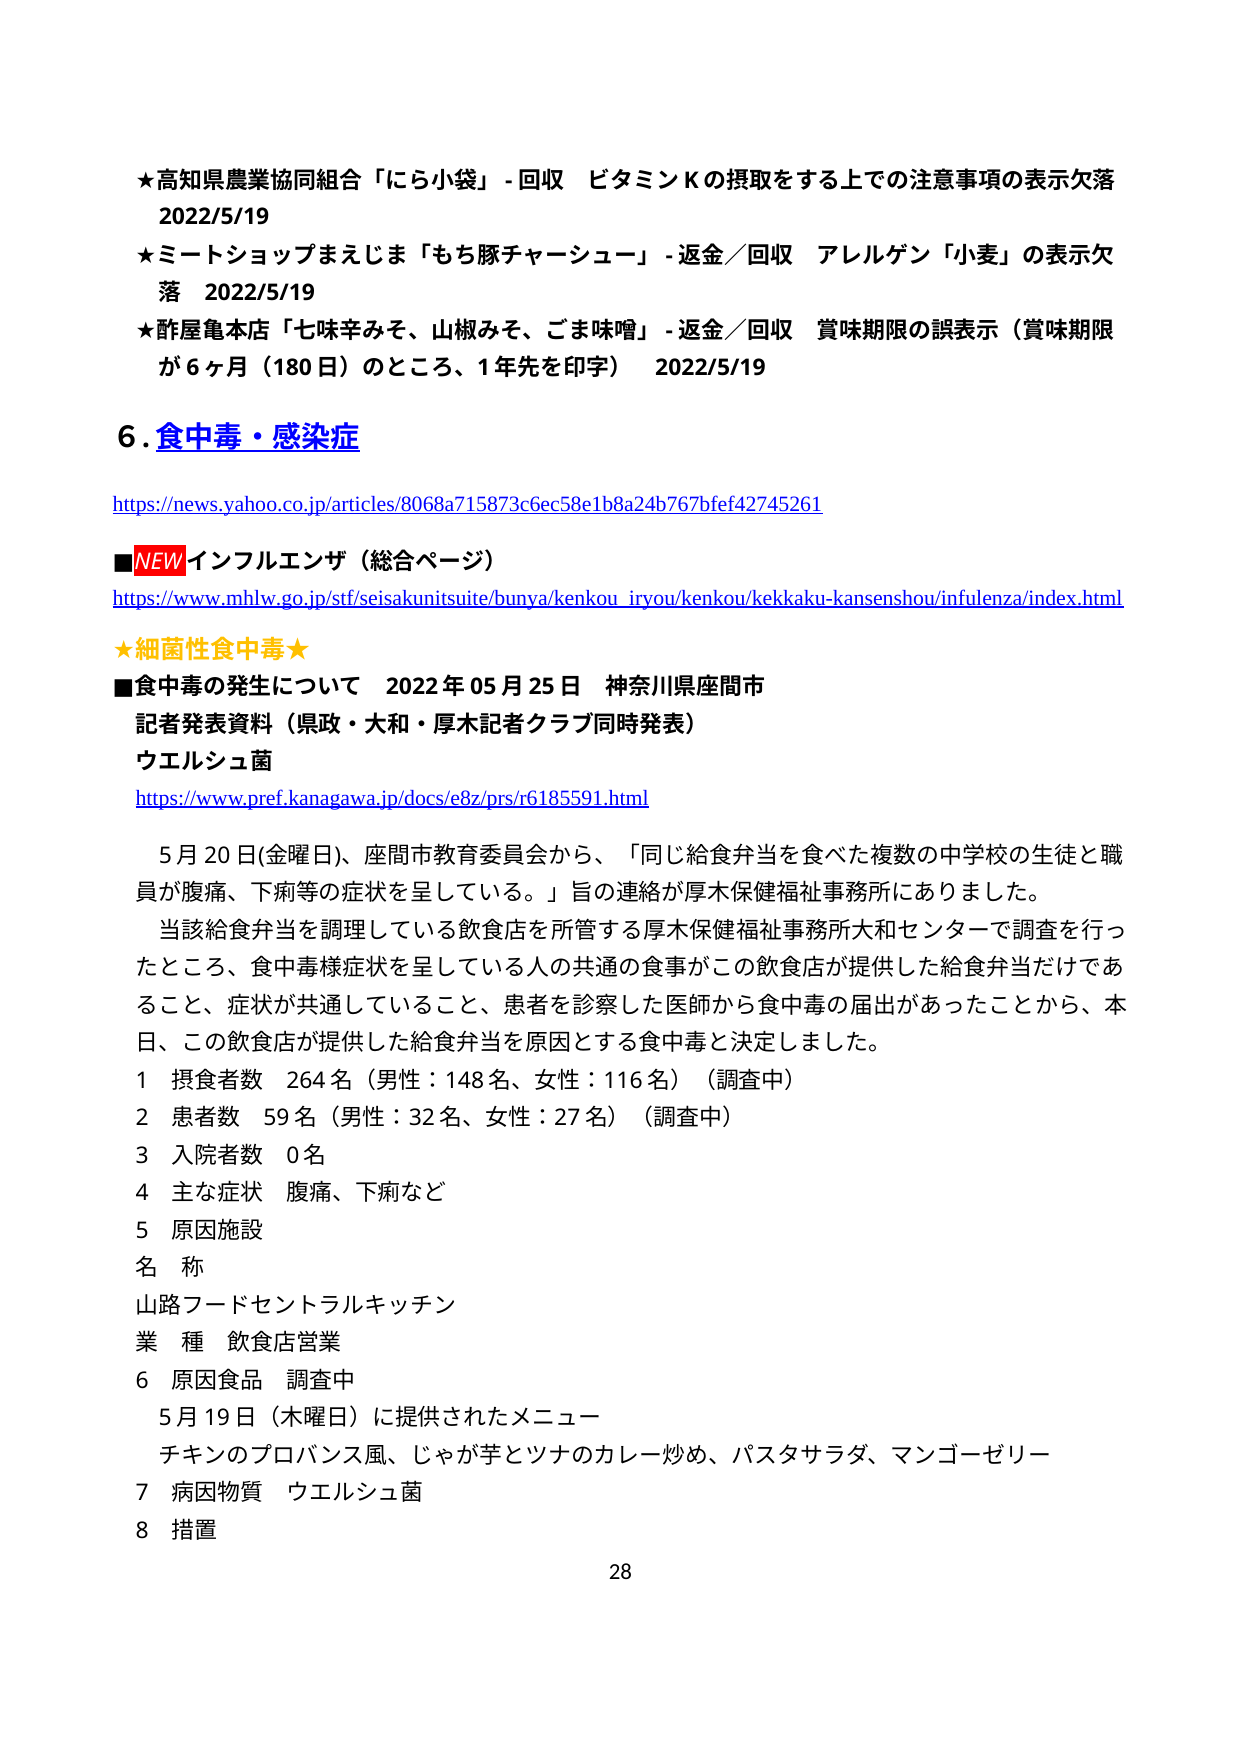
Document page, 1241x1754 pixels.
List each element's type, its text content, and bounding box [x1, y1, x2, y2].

text ★酢屋亀本店「七味辛みそ、山椒みそ、ごま味噌」 - 返金／回収 賞味期限の誤表示（賞味期限が6ヶ月（180日）のところ、1年先を印字） 2022/5/19 [135, 310, 1128, 385]
text 名 称 [135, 1247, 1128, 1285]
text 5月19日（木曜日）に提供されたメニュー [135, 1397, 1128, 1435]
text ★ミートショップまえじま「もち豚チャーシュー」 - 返金／回収 アレルゲン「小麦」の表示欠落 2022/5/19 [135, 235, 1128, 310]
text 3 入院者数 0名 [135, 1135, 1128, 1172]
text ■NEWインフルエンザ（総合ページ） [112, 541, 1128, 578]
text 業 種 飲食店営業 [135, 1322, 1128, 1360]
text 6 原因食品 調査中 [135, 1360, 1128, 1397]
text 5月20日(金曜日)、座間市教育委員会から、「同じ給食弁当を食べた複数の中学校の生徒と職員が腹痛、下痢等の症状を呈している。」旨の連絡が厚木保健福祉事務所にありました。 [135, 835, 1128, 910]
text ★高知県農業協同組合「にら小袋」 - 回収 ビタミンKの摂取をする上での注意事項の表示欠落 2022/5/19 [135, 160, 1128, 235]
text https://news.yahoo.co.jp/articles/8068a715873c6ec58e1b8a24b767bfef42745261 [112, 485, 1128, 522]
text 7 病因物質 ウエルシュ菌 [135, 1472, 1128, 1510]
text https://www.mhlw.go.jp/stf/seisakunitsuite/bunya/kenkou_iryou/kenkou/kekkaku-kansenshou/infulenza/index.html [112, 578, 1128, 616]
text チキンのプロバンス風、じゃが芋とツナのカレー炒め、パスタサラダ、マンゴーゼリー [135, 1435, 1128, 1472]
text ウエルシュ菌 [135, 741, 1128, 778]
text 山路フードセントラルキッチン [135, 1285, 1128, 1322]
text 8 措置 [135, 1510, 1128, 1547]
text 記者発表資料（県政・大和・厚木記者クラブ同時発表） [135, 703, 1128, 741]
text https://www.pref.kanagawa.jp/docs/e8z/prs/r6185591.html [135, 778, 1128, 816]
text ６. 食中毒・感染症 [112, 397, 1128, 472]
text ■食中毒の発生について 2022年05月25日 神奈川県座間市 [112, 666, 1128, 703]
text 4 主な症状 腹痛、下痢など [135, 1172, 1128, 1210]
text 当該給食弁当を調理している飲食店を所管する厚木保健福祉事務所大和センターで調査を行ったところ、食中毒様症状を呈している人の共通の食事がこの飲食店が提供した給食弁当だけであること、症状が共通していること、患者を診察した医師から食中毒の届出があったことから、本日、この飲食店が提供した給食弁当を原因とする食中毒と決定しました。 [135, 910, 1128, 1060]
text 1 摂食者数 264名（男性：148名、女性：116名）（調査中） [135, 1060, 1128, 1097]
text ★細菌性食中毒★ [112, 628, 1128, 666]
text 5 原因施設 [135, 1210, 1128, 1247]
text 2 患者数 59名（男性：32名、女性：27名）（調査中） [135, 1097, 1128, 1135]
